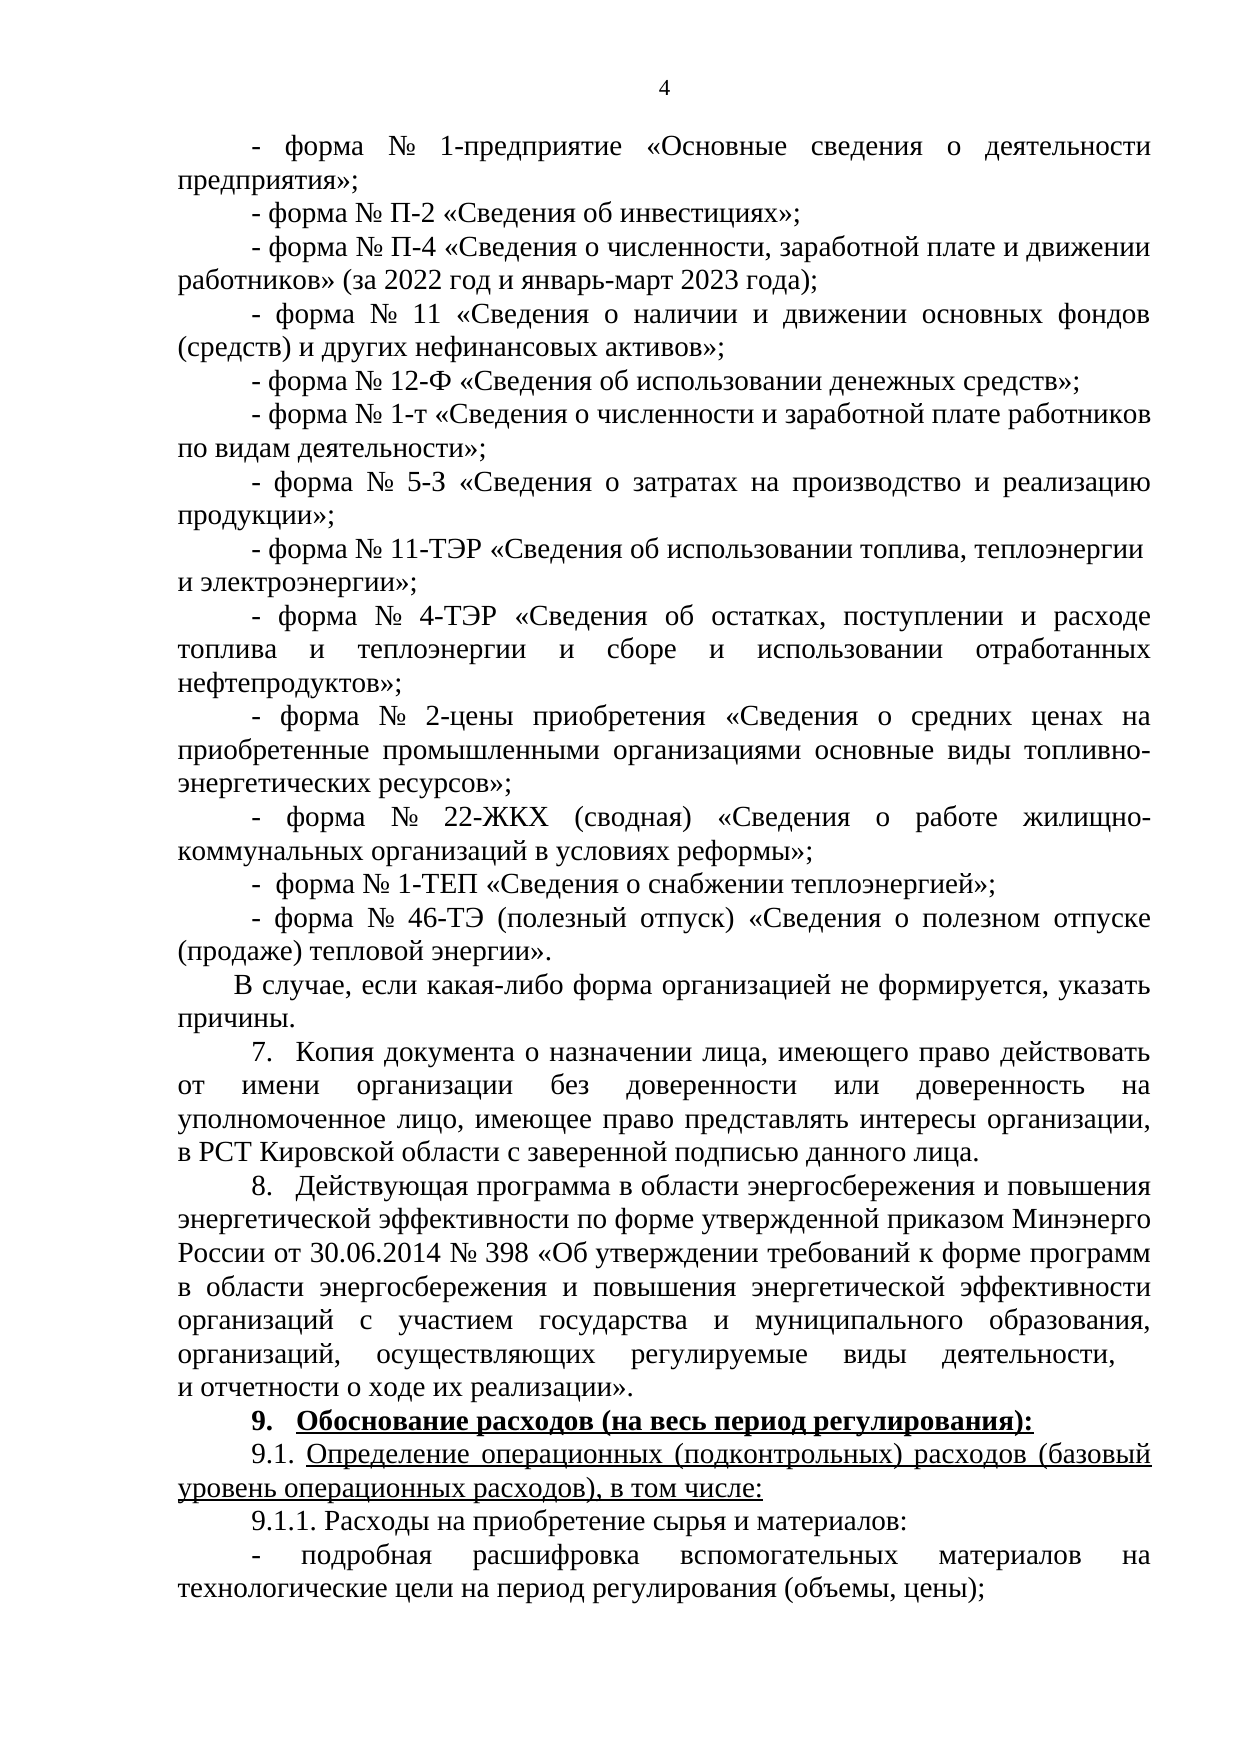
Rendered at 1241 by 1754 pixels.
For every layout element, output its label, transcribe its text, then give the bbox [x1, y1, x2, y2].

text - форма № 1-ТЕП «Сведения о снабжении теплоэнергией»; [177, 866, 1152, 900]
text - форма № 11-ТЭР «Сведения об использовании топлива, теплоэнергии и электроэнергии»; [177, 531, 1152, 598]
text - форма № 11 «Сведения о наличии и движении основных фондов (средств) и других нефинансовых активов»; [177, 296, 1152, 363]
text - форма № П-4 «Сведения о численности, заработной плате и движении работников» (за 2022 год и январь-март 2023 года); [177, 229, 1152, 296]
text - форма № 22-ЖКХ (сводная) «Сведения о работе жилищно-коммунальных организаций в условиях реформы»; [177, 799, 1152, 866]
text 9.1.1. Расходы на приобретение сырья и материалов: [177, 1503, 1152, 1537]
text - форма № 12-Ф «Сведения об использовании денежных средств»; [177, 363, 1152, 397]
text В случае, если какая-либо форма организацией не формируется, указать причины. [177, 967, 1152, 1034]
list Обоснование расходов (на весь период регулирования): [251, 1403, 1152, 1436]
text - форма № П-2 «Сведения об инвестициях»; [177, 195, 1152, 229]
text - форма № 4-ТЭР «Сведения об остатках, поступлении и расходе топлива и теплоэнергии и сборе и использовании отработанных нефтепродуктов»; [177, 598, 1152, 698]
text - форма № 2-цены приобретения «Сведения о средних ценах на приобретенные промышленными организациями основные виды топливно-энергетических ресурсов»; [177, 698, 1152, 799]
text - форма № 46-ТЭ (полезный отпуск) «Сведения о полезном отпуске (продаже) тепловой энергии». [177, 900, 1152, 967]
text - форма № 1-т «Сведения о численности и заработной плате работников по видам деятельности»; [177, 397, 1152, 464]
text - подробная расшифровка вспомогательных материалов на технологические цели на период регулирования (объемы, цены); [177, 1537, 1152, 1604]
text - форма № 1-предприятие «Основные сведения о деятельности предприятия»; [177, 128, 1152, 195]
list Действующая программа в области энергосбережения и повышения энергетической эффективности по форме утвержденной приказом Минэнерго России от 30.06.2014 № 398 «Об утверждении требований к форме программ в области энергосбережения и повышения энергетической эффективности организаций с участием государства и муниципального образования, организаций, осуществляющих регулируемые виды деятельности, и отчетности о ходе их реализации». [177, 1168, 1152, 1403]
text 9.1. Определение операционных (подконтрольных) расходов (базовый уровень операционных расходов), в том числе: [177, 1436, 1152, 1503]
list Копия документа о назначении лица, имеющего право действовать от имени организации без доверенности или доверенность на уполномоченное лицо, имеющее право представлять интересы организации, в РСТ Кировской области с заверенной подписью данного лица. [177, 1034, 1152, 1168]
text - форма № 5-З «Сведения о затратах на производство и реализацию продукции»; [177, 464, 1152, 531]
